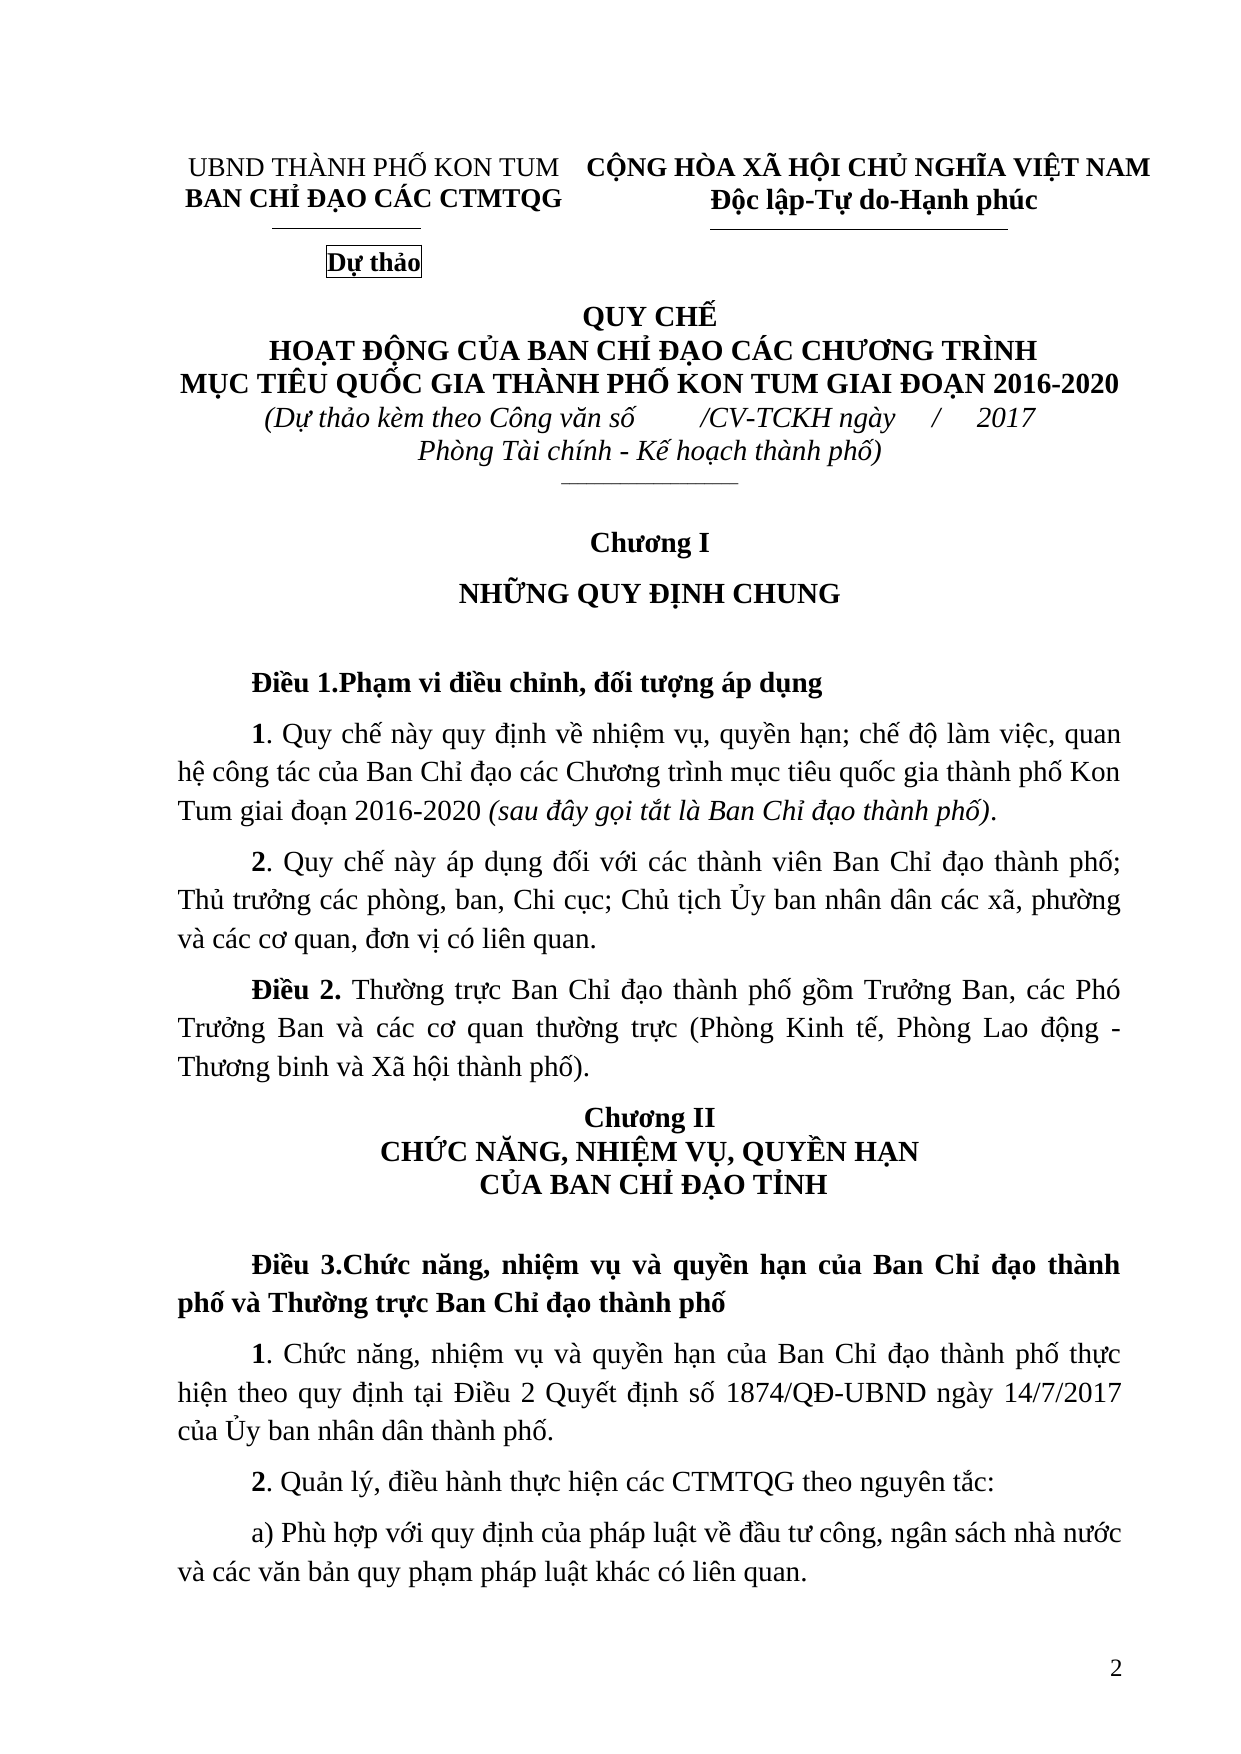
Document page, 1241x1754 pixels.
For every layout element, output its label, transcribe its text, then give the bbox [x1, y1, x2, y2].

text MỤC TIÊU QUỐC GIA THÀNH PHỐ KON TUM GIAI ĐOẠN 2016-2020 [177, 366, 1122, 400]
text Chương II [177, 1100, 1122, 1134]
text CỦA BAN CHỈ ĐẠO TỈNH [177, 1167, 1122, 1201]
text HOẠT ĐỘNG CỦA BAN CHỈ ĐẠO CÁC CHƯƠNG TRÌNH [177, 333, 1122, 366]
text _____________________ [177, 467, 1122, 500]
text Phòng Tài chính - Kế hoạch thành phố) [177, 433, 1122, 467]
text 1. Chức năng, nhiệm vụ và quyền hạn của Ban Chỉ đạo thành phố thực hiện theo quy định tại Điều 2 Quyết định số 1874/QĐ-UBND ngày 14/7/2017 của Ủy ban nhân dân thành phố. [177, 1336, 1122, 1447]
text 2. Quản lý, điều hành thực hiện các CTMTQG theo nguyên tắc: [177, 1464, 1122, 1498]
table_header CỘNG HÒA XÃ HỘI CHỦ NGHĨA VIỆT NAM Độc lập-Tự do-Hạnh phúc [579, 151, 1169, 299]
text Chương I [177, 525, 1122, 559]
text a) Phù hợp với quy định của pháp luật về đầu tư công, ngân sách nhà nước và các văn bản quy phạm pháp luật khác có liên quan. [177, 1516, 1122, 1588]
text 1. Quy chế này quy định về nhiệm vụ, quyền hạn; chế độ làm việc, quan hệ công tác của Ban Chỉ đạo các Chương trình mục tiêu quốc gia thành phố Kon Tum giai đoạn 2016-2020 (sau đây gọi tắt là Ban Chỉ đạo thành phố). [177, 716, 1122, 826]
table_header UBND THÀNH PHỐ KON TUM BAN CHỈ ĐẠO CÁC CTMTQG Dự thảo [169, 151, 579, 299]
text (Dự thảo kèm theo Công văn số /CV-TCKH ngày / 2017 [177, 400, 1122, 433]
text Điều 1.Phạm vi điều chỉnh, đối tượng áp dụng [177, 665, 1122, 698]
text Điều 2. Thường trực Ban Chỉ đạo thành phố gồm Trưởng Ban, các Phó Trưởng Ban và các cơ quan thường trực (Phòng Kinh tế, Phòng Lao động - Thương binh và Xã hội thành phố). [177, 972, 1122, 1083]
text 2. Quy chế này áp dụng đối với các thành viên Ban Chỉ đạo thành phố; Thủ trưởng các phòng, ban, Chi cục; Chủ tịch Ủy ban nhân dân các xã, phường và các cơ quan, đơn vị có liên quan. [177, 844, 1122, 954]
text CHỨC NĂNG, NHIỆM VỤ, QUYỀN HẠN [177, 1134, 1122, 1167]
text QUY CHẾ [177, 299, 1122, 333]
text NHỮNG QUY ĐỊNH CHUNG [177, 576, 1122, 610]
text Điều 3.Chức năng, nhiệm vụ và quyền hạn của Ban Chỉ đạo thành phố và Thường trực Ban Chỉ đạo thành phố [177, 1247, 1122, 1319]
